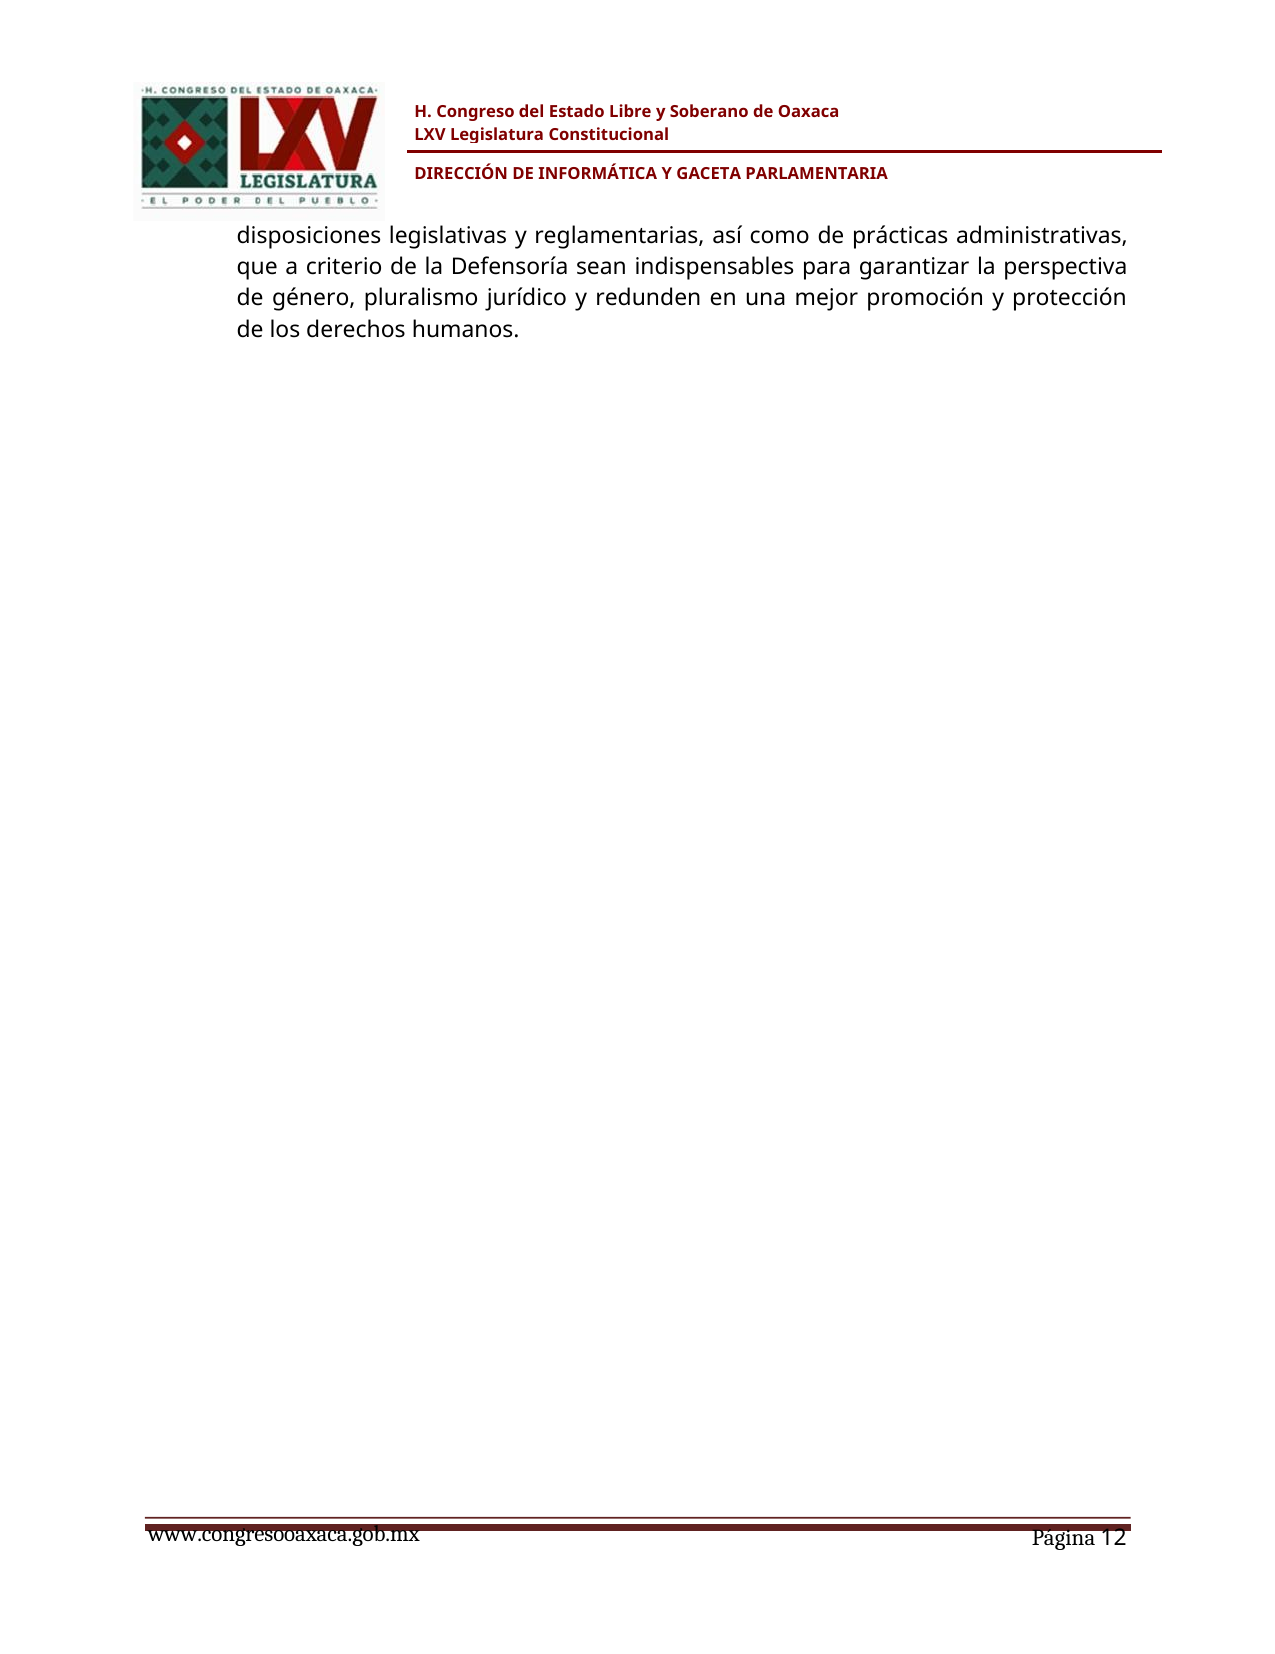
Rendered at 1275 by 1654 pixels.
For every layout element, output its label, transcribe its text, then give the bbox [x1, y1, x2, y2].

picture [133, 82, 385, 221]
